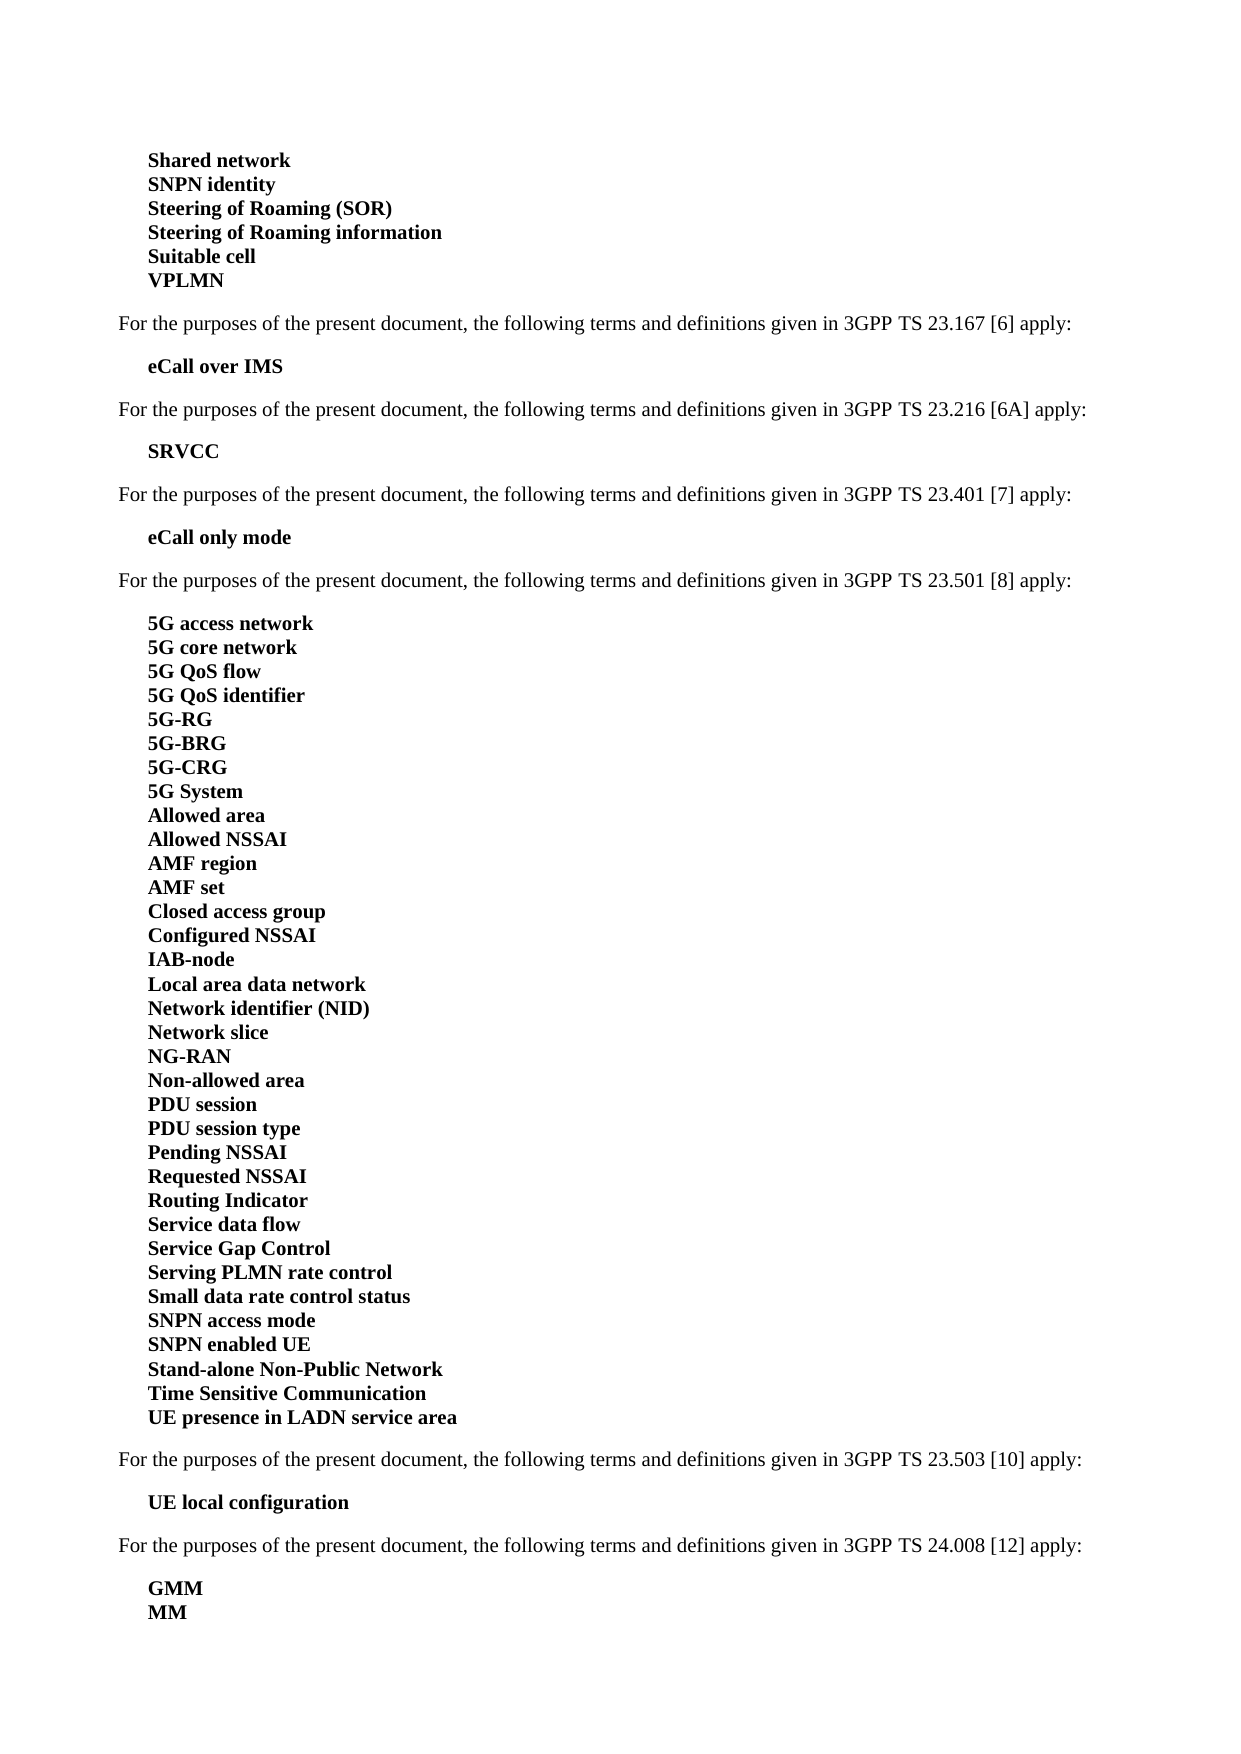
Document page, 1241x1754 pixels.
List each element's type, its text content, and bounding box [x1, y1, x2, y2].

text Routing Indicator [148, 1188, 1122, 1212]
text 5G System [148, 779, 1122, 803]
text eCall only mode [148, 525, 1122, 549]
text Non-allowed area [148, 1068, 1122, 1092]
text AMF region [148, 851, 1122, 875]
text NG-RAN [148, 1044, 1122, 1068]
text Steering of Roaming information [148, 220, 1122, 244]
text UE local configuration [148, 1490, 1122, 1514]
text Network slice [148, 1019, 1122, 1044]
text Requested NSSAI [148, 1164, 1122, 1188]
text 5G QoS flow [148, 659, 1122, 683]
text VPLMN [148, 268, 1122, 292]
text SNPN identity [148, 172, 1122, 196]
text For the purposes of the present document, the following terms and definitions given in 3GPP TS 23.216 [6A] apply: [118, 396, 1122, 421]
text IAB-node [148, 947, 1122, 971]
text Closed access group [148, 899, 1122, 923]
text 5G QoS identifier [148, 683, 1122, 707]
text Local area data network [148, 971, 1122, 996]
text Small data rate control status [148, 1284, 1122, 1308]
text Configured NSSAI [148, 923, 1122, 947]
text Stand-alone Non-Public Network [148, 1356, 1122, 1381]
text PDU session [148, 1092, 1122, 1116]
text Serving PLMN rate control [148, 1260, 1122, 1284]
text SRVCC [148, 439, 1122, 463]
text MM [148, 1600, 1122, 1624]
text Time Sensitive Communication [148, 1381, 1122, 1404]
text Allowed NSSAI [148, 827, 1122, 851]
text Shared network [148, 148, 1122, 172]
text 5G-BRG [148, 731, 1122, 755]
text For the purposes of the present document, the following terms and definitions given in 3GPP TS 24.008 [12] apply: [118, 1533, 1122, 1557]
text Network identifier (NID) [148, 996, 1122, 1019]
text GMM [148, 1576, 1122, 1600]
text Service data flow [148, 1212, 1122, 1236]
text SNPN enabled UE [148, 1332, 1122, 1356]
text Allowed area [148, 803, 1122, 827]
text 5G-CRG [148, 755, 1122, 779]
text For the purposes of the present document, the following terms and definitions given in 3GPP TS 23.401 [7] apply: [118, 482, 1122, 506]
text For the purposes of the present document, the following terms and definitions given in 3GPP TS 23.501 [8] apply: [118, 568, 1122, 592]
text For the purposes of the present document, the following terms and definitions given in 3GPP TS 23.167 [6] apply: [118, 311, 1122, 335]
text Steering of Roaming (SOR) [148, 196, 1122, 220]
text Pending NSSAI [148, 1140, 1122, 1164]
text PDU session type [148, 1116, 1122, 1140]
text For the purposes of the present document, the following terms and definitions given in 3GPP TS 23.503 [10] apply: [118, 1447, 1122, 1471]
text SNPN access mode [148, 1308, 1122, 1332]
text 5G-RG [148, 707, 1122, 731]
text 5G access network [148, 611, 1122, 634]
text 5G core network [148, 634, 1122, 659]
text UE presence in LADN service area [148, 1404, 1122, 1429]
text AMF set [148, 875, 1122, 899]
text Suitable cell [148, 244, 1122, 268]
text eCall over IMS [148, 354, 1122, 378]
text Service Gap Control [148, 1236, 1122, 1260]
